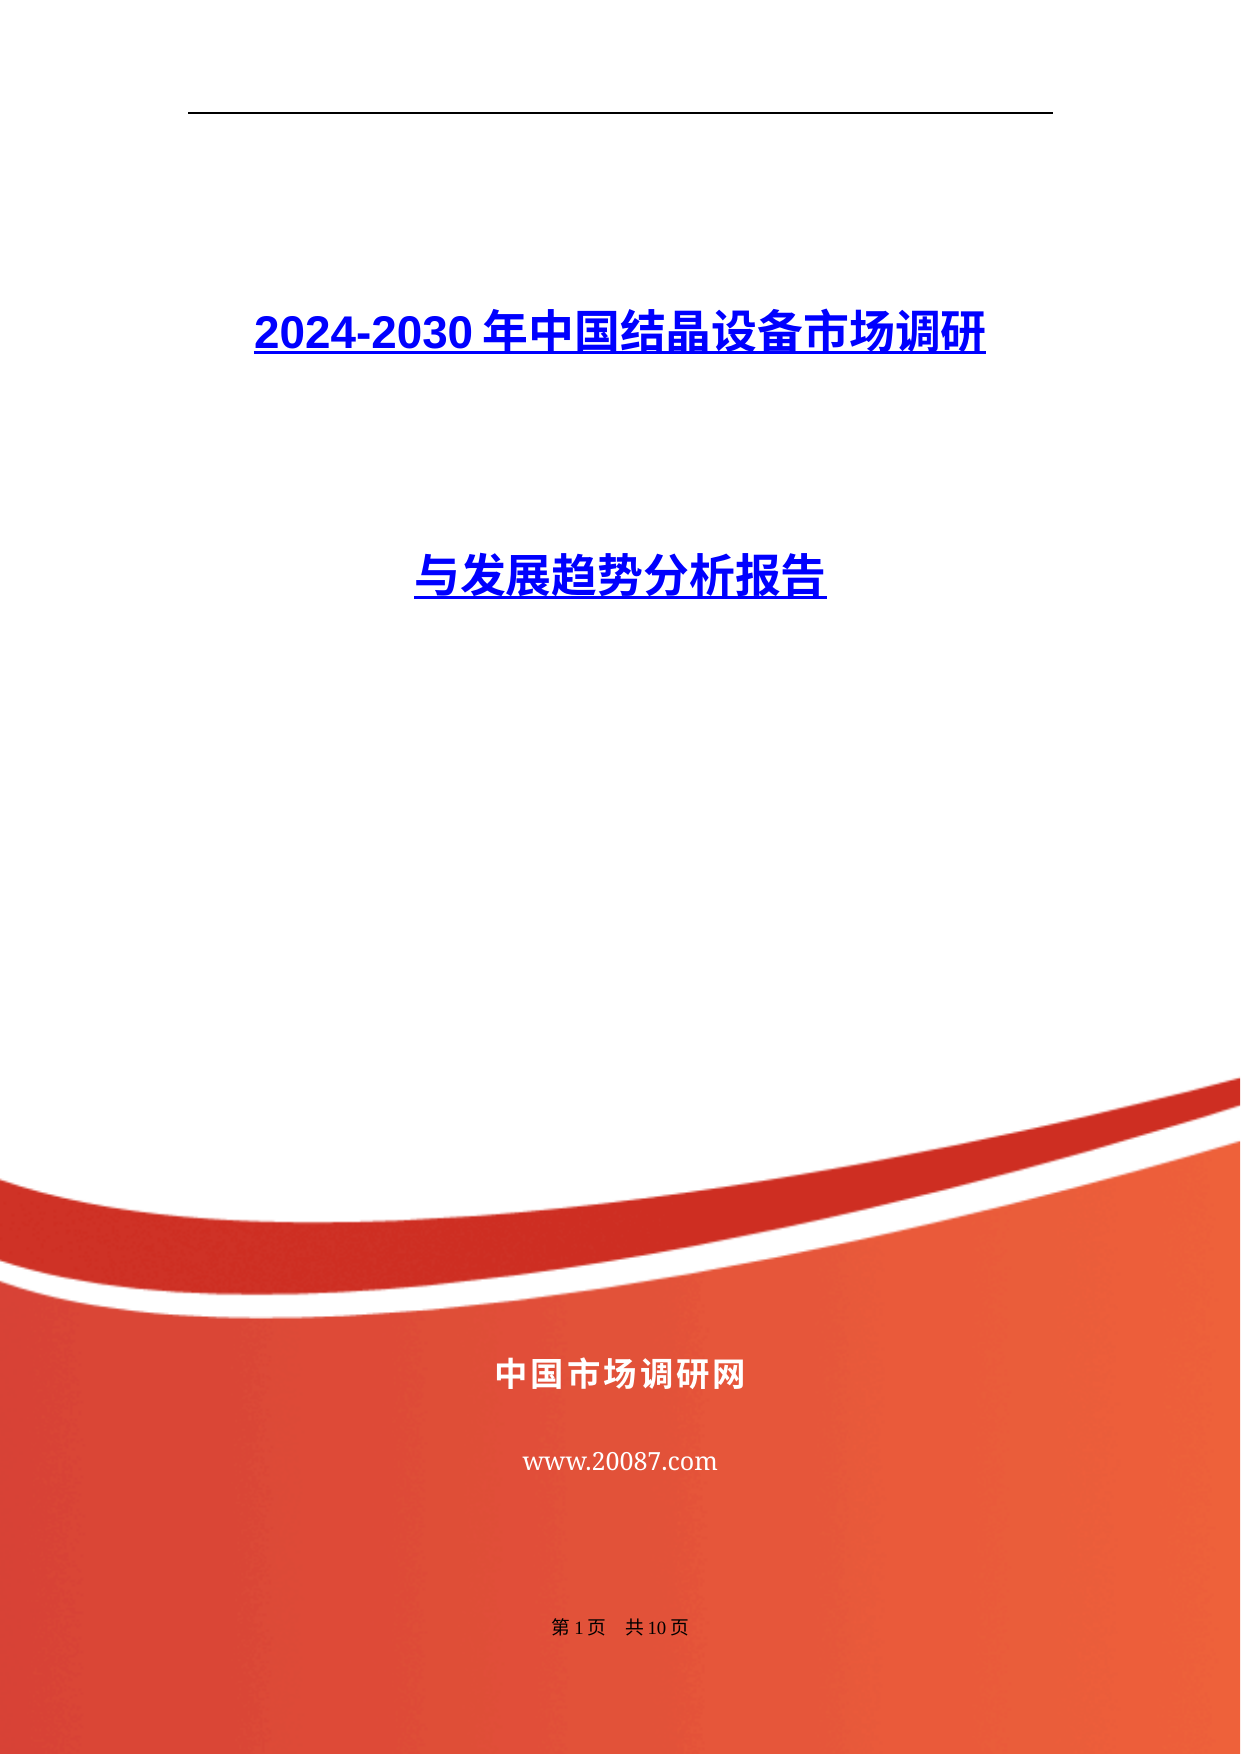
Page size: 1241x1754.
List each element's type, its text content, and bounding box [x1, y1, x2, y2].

text www.20087.com [187, 1428, 1053, 1493]
table_header 2024-2030年中国结晶设备市场调研与发展趋势分析报告 [188, 207, 1053, 773]
picture [0, 1006, 1241, 1754]
subtitle 中国市场调研网 [187, 1339, 1053, 1404]
